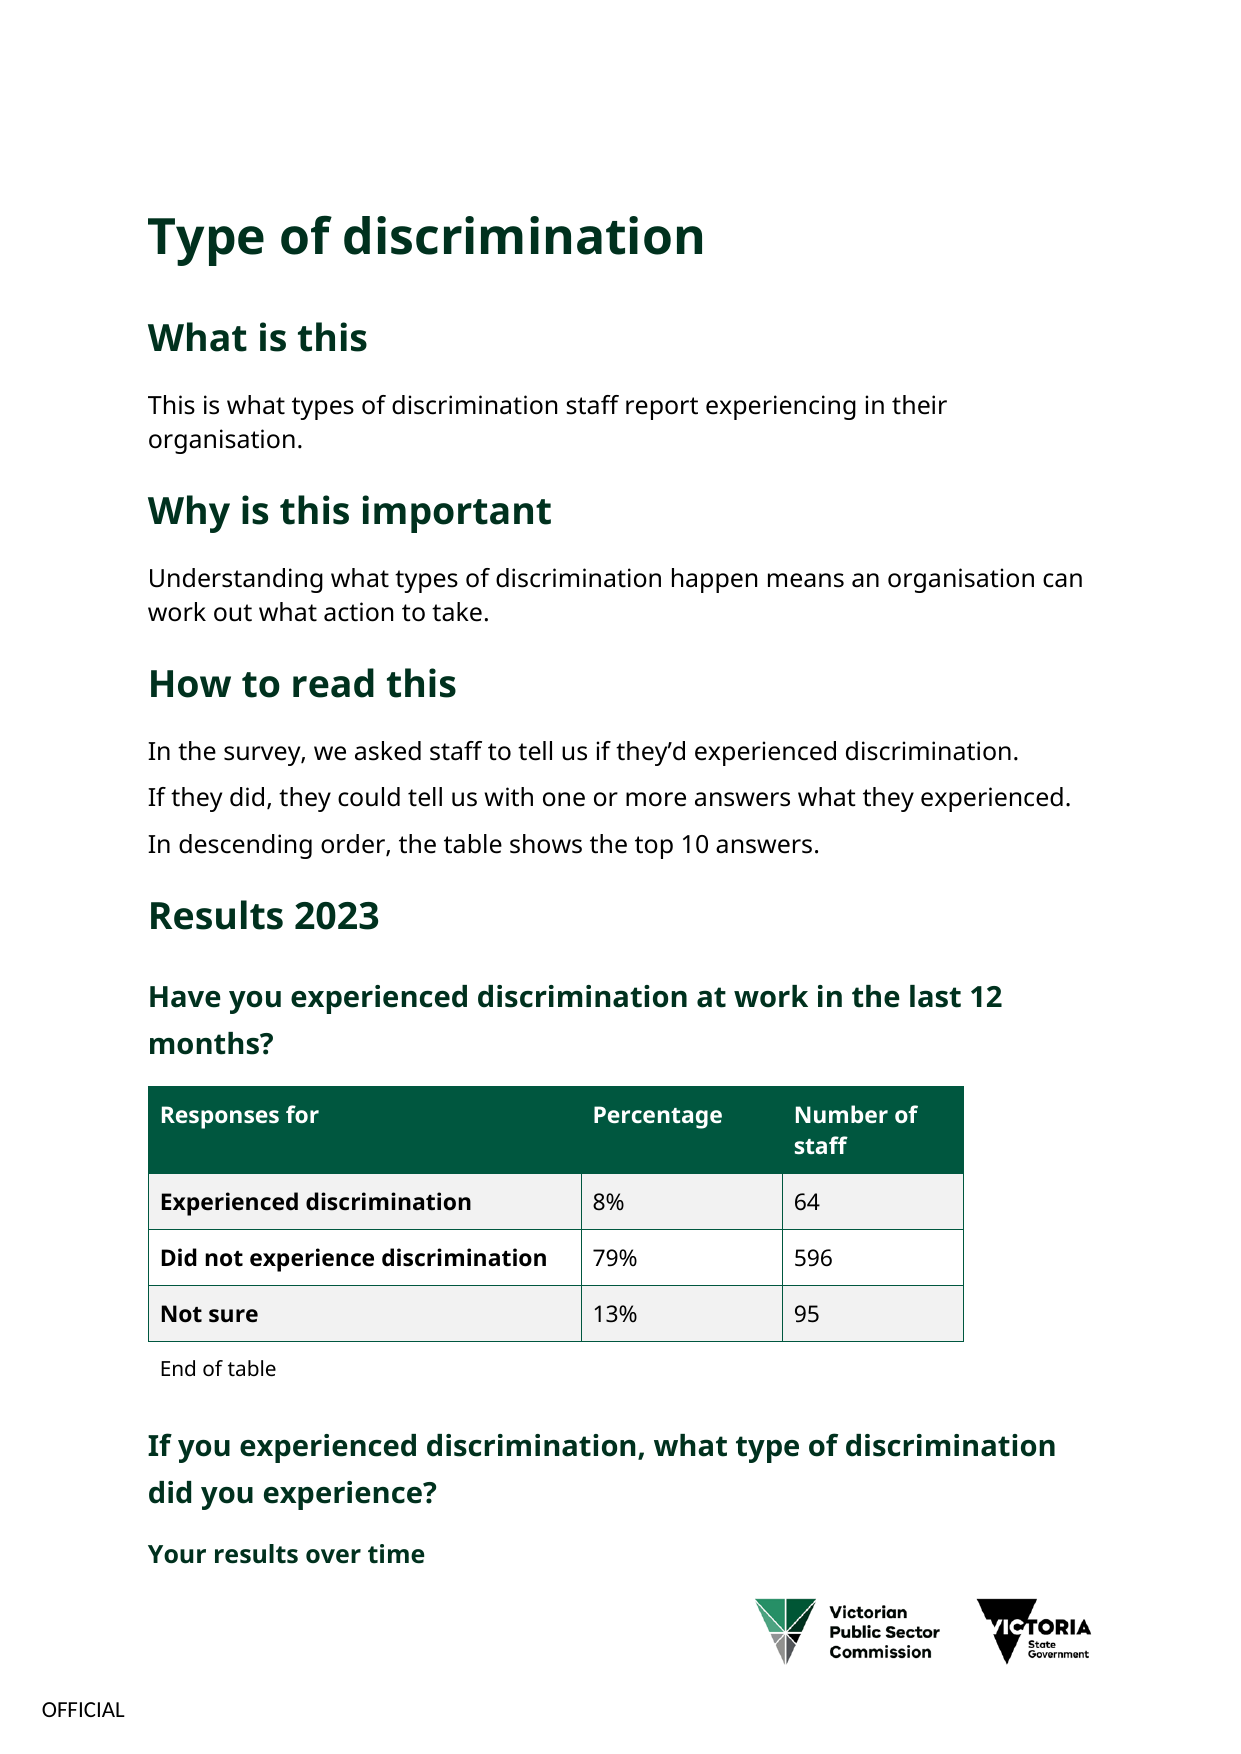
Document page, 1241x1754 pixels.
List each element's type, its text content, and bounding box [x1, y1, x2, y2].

subtitle If you experienced discrimination, what type of discrimination did you experience? [148, 1425, 1092, 1512]
subtitle How to read this [148, 658, 1092, 709]
picture [754, 1598, 1093, 1666]
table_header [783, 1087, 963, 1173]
text Understanding what types of discrimination happen means an organisation can work out what action to take. [148, 560, 1092, 628]
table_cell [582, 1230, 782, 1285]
subtitle Type of discrimination [148, 201, 1092, 269]
subtitle Have you experienced discrimination at work in the last 12 months? [148, 976, 1092, 1063]
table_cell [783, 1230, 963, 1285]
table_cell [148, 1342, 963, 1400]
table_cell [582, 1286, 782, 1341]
subtitle Why is this important [148, 484, 1092, 536]
text This is what types of discrimination staff report experiencing in their organisation. [148, 387, 1092, 455]
text In descending order, the table shows the top 10 answers. [148, 826, 1092, 861]
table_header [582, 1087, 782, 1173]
subtitle Results 2023 [148, 890, 1092, 941]
text In the survey, we asked staff to tell us if they’d experienced discrimination. [148, 733, 1092, 768]
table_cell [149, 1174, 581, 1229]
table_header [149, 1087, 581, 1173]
subtitle Your results over time [148, 1537, 1092, 1571]
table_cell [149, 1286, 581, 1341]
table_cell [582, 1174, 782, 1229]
subtitle What is this [148, 311, 1092, 362]
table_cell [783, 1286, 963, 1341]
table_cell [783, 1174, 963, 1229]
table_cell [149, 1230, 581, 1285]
text If they did, they could tell us with one or more answers what they experienced. [148, 780, 1092, 814]
